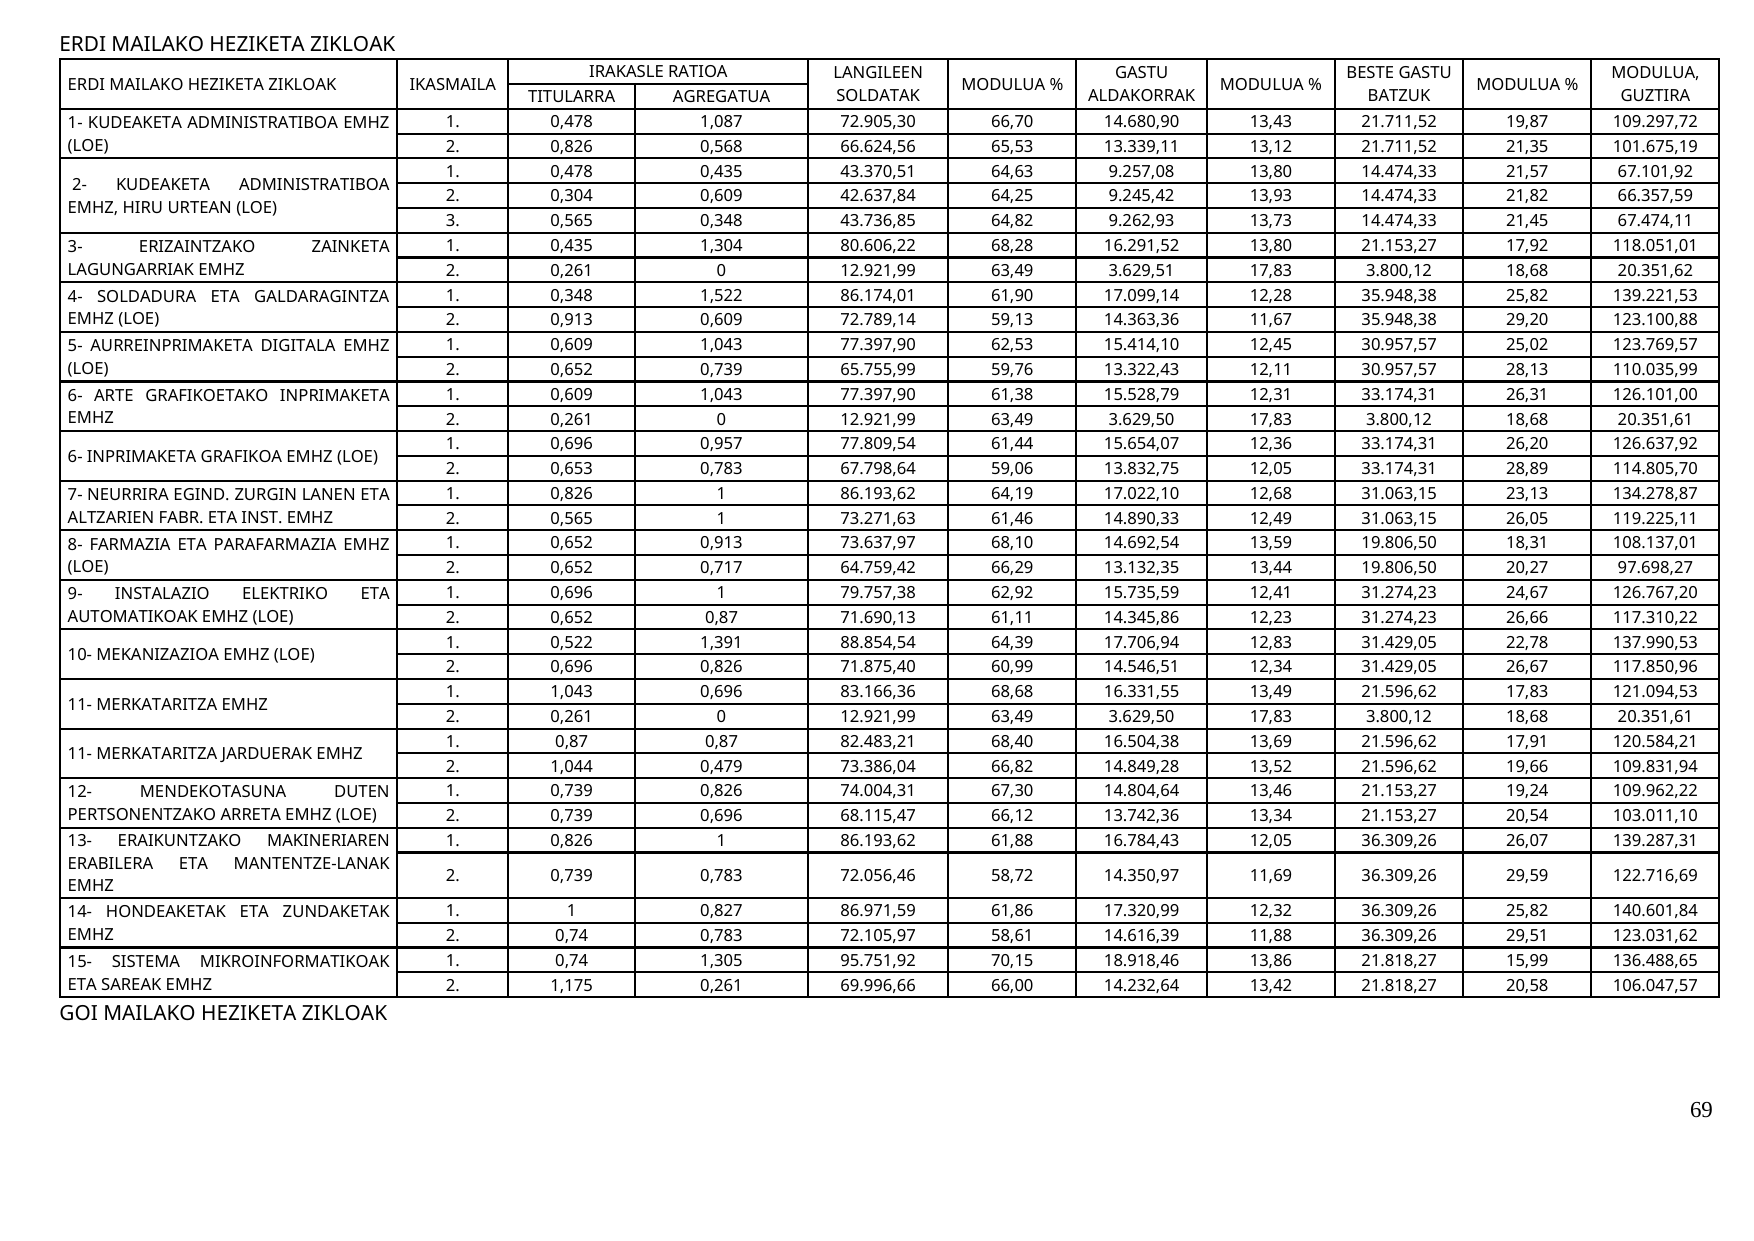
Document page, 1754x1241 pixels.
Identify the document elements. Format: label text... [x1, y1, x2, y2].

table_cell 1,522 [636, 283, 807, 306]
table_cell 14.804,64 [1077, 779, 1206, 802]
table_cell 72.789,14 [809, 308, 947, 331]
table_cell 139.287,31 [1592, 829, 1718, 851]
table_cell 25,02 [1464, 333, 1590, 356]
table_cell 13,44 [1208, 556, 1334, 579]
table_cell 0,783 [636, 854, 807, 897]
table_cell 136.488,65 [1592, 949, 1718, 971]
table_cell 1,175 [509, 973, 634, 996]
table_cell 103.011,10 [1592, 804, 1718, 827]
table_cell 77.397,90 [809, 333, 947, 356]
table_cell AGREGATUA [636, 85, 807, 108]
table_cell 0,739 [636, 358, 807, 380]
table_cell 29,59 [1464, 854, 1590, 897]
table_cell 21.153,27 [1336, 804, 1462, 827]
table_cell 14.345,86 [1077, 606, 1206, 628]
table_cell 13.339,11 [1077, 135, 1206, 157]
table_cell 71.875,40 [809, 655, 947, 678]
table_cell 26,67 [1464, 655, 1590, 678]
table_cell 31.429,05 [1336, 630, 1462, 653]
table_cell 19.806,50 [1336, 556, 1462, 579]
table_cell 117.310,22 [1592, 606, 1718, 628]
table_cell 0,261 [509, 407, 634, 430]
table_cell 8- FARMAZIA ETA PARAFARMAZIA EMHZ (LOE) [61, 531, 396, 579]
table_cell 0,261 [509, 705, 634, 727]
table_cell 0,783 [636, 924, 807, 946]
table_cell 12,36 [1208, 432, 1334, 455]
table_cell 1 [636, 506, 807, 529]
table_cell 77.397,90 [809, 383, 947, 405]
table_cell 2. [398, 259, 507, 281]
table_cell 14- HONDEAKETAK ETA ZUNDAKETAK EMHZ [61, 899, 396, 946]
table_cell 2. [398, 854, 507, 897]
table_cell 14.363,36 [1077, 308, 1206, 331]
table_header IKASMAILA [398, 60, 507, 108]
table_cell 1. [398, 829, 507, 851]
table_cell 15.735,59 [1077, 581, 1206, 603]
table_cell 1,087 [636, 110, 807, 132]
table_cell 86.193,62 [809, 829, 947, 851]
table_cell 0,348 [636, 209, 807, 232]
table_cell 17,91 [1464, 730, 1590, 752]
table_cell 35.948,38 [1336, 283, 1462, 306]
table_cell 0,957 [636, 432, 807, 455]
table_cell 0,653 [509, 457, 634, 479]
table_cell 122.716,69 [1592, 854, 1718, 897]
table_cell 11- MERKATARITZA JARDUERAK EMHZ [61, 730, 396, 777]
table_cell 14.350,97 [1077, 854, 1206, 897]
table_cell 0 [636, 259, 807, 281]
table_cell TITULARRA [509, 85, 634, 108]
table_cell 21.153,27 [1336, 234, 1462, 256]
table_cell 21.818,27 [1336, 949, 1462, 971]
table_cell 13,73 [1208, 209, 1334, 232]
table_cell 108.137,01 [1592, 531, 1718, 554]
table_cell 17,83 [1208, 407, 1334, 430]
table_cell 21.711,52 [1336, 135, 1462, 157]
table_cell 59,13 [949, 308, 1075, 331]
table_cell 120.584,21 [1592, 730, 1718, 752]
table_cell 20.351,61 [1592, 705, 1718, 727]
table_cell 18,68 [1464, 705, 1590, 727]
table_cell 16.291,52 [1077, 234, 1206, 256]
table_cell 3.800,12 [1336, 259, 1462, 281]
table_cell 3.629,50 [1077, 705, 1206, 727]
table_cell 1. [398, 949, 507, 971]
table_cell 62,53 [949, 333, 1075, 356]
table_cell 64,82 [949, 209, 1075, 232]
table_cell 11,88 [1208, 924, 1334, 946]
table_cell 72.056,46 [809, 854, 947, 897]
table_cell 22,78 [1464, 630, 1590, 653]
table_cell 9.245,42 [1077, 184, 1206, 207]
table_cell 20.351,62 [1592, 259, 1718, 281]
table_cell 2. [398, 804, 507, 827]
table_cell 1. [398, 110, 507, 132]
table_cell 2. [398, 924, 507, 946]
table_cell 5- AURREINPRIMAKETA DIGITALA EMHZ (LOE) [61, 333, 396, 380]
table_cell 61,38 [949, 383, 1075, 405]
table_cell 12,34 [1208, 655, 1334, 678]
table_cell 13,43 [1208, 110, 1334, 132]
table_cell 12,32 [1208, 899, 1334, 922]
table_cell 2. [398, 973, 507, 996]
table_cell 0,522 [509, 630, 634, 653]
table_cell 0,87 [636, 730, 807, 752]
table_cell 31.274,23 [1336, 581, 1462, 603]
table_cell 12.921,99 [809, 705, 947, 727]
table_cell 109.831,94 [1592, 754, 1718, 777]
table_cell 72.905,30 [809, 110, 947, 132]
table_cell 0,696 [636, 804, 807, 827]
table_cell 33.174,31 [1336, 457, 1462, 479]
table_cell 13.742,36 [1077, 804, 1206, 827]
table_cell 2. [398, 655, 507, 678]
table_cell 0,261 [509, 259, 634, 281]
table_cell 11- MERKATARITZA EMHZ [61, 680, 396, 727]
table_cell 21.596,62 [1336, 680, 1462, 703]
table_cell 2. [398, 184, 507, 207]
table_cell 12,05 [1208, 457, 1334, 479]
table_cell 0 [636, 705, 807, 727]
table_cell 13,59 [1208, 531, 1334, 554]
table_cell 97.698,27 [1592, 556, 1718, 579]
table_cell 114.805,70 [1592, 457, 1718, 479]
table_cell 64,63 [949, 159, 1075, 182]
table_cell 68,10 [949, 531, 1075, 554]
table_cell 1. [398, 333, 507, 356]
table_cell 86.193,62 [809, 482, 947, 504]
table_cell 13.322,43 [1077, 358, 1206, 380]
table_cell 61,46 [949, 506, 1075, 529]
table_cell 1. [398, 159, 507, 182]
table_cell 95.751,92 [809, 949, 947, 971]
table_cell 36.309,26 [1336, 854, 1462, 897]
table_cell 19,66 [1464, 754, 1590, 777]
table_cell 18,31 [1464, 531, 1590, 554]
table_cell 36.309,26 [1336, 899, 1462, 922]
table_cell 29,51 [1464, 924, 1590, 946]
table_cell 0,609 [509, 333, 634, 356]
table_cell 0,478 [509, 159, 634, 182]
table_cell 9.257,08 [1077, 159, 1206, 182]
table_cell 17.320,99 [1077, 899, 1206, 922]
table_cell 60,99 [949, 655, 1075, 678]
table_header MODULUA % [949, 60, 1075, 108]
table_cell 7- NEURRIRA EGIND. ZURGIN LANEN ETA ALTZARIEN FABR. ETA INST. EMHZ [61, 482, 396, 529]
table_cell 14.546,51 [1077, 655, 1206, 678]
table_cell 1,044 [509, 754, 634, 777]
table_cell 15- SISTEMA MIKROINFORMATIKOAK ETA SAREAK EMHZ [61, 949, 396, 996]
table_cell 1,043 [509, 680, 634, 703]
table_cell 68,28 [949, 234, 1075, 256]
table_cell 11,69 [1208, 854, 1334, 897]
table_cell 1 [636, 829, 807, 851]
table_cell 0,826 [636, 779, 807, 802]
table_cell 118.051,01 [1592, 234, 1718, 256]
table_cell 86.971,59 [809, 899, 947, 922]
table_cell 134.278,87 [1592, 482, 1718, 504]
table_header BESTE GASTU BATZUK [1336, 60, 1462, 108]
table_cell 67.101,92 [1592, 159, 1718, 182]
table_cell 14.232,64 [1077, 973, 1206, 996]
table_cell 31.274,23 [1336, 606, 1462, 628]
table_cell 14.616,39 [1077, 924, 1206, 946]
table_cell 13,34 [1208, 804, 1334, 827]
table_cell 0,348 [509, 283, 634, 306]
table_cell 73.271,63 [809, 506, 947, 529]
table_cell 1. [398, 531, 507, 554]
table_cell 0,652 [509, 556, 634, 579]
table_cell 1 [636, 581, 807, 603]
table_cell 126.767,20 [1592, 581, 1718, 603]
table_cell 15,99 [1464, 949, 1590, 971]
table_cell 2. [398, 754, 507, 777]
table_cell 13- ERAIKUNTZAKO MAKINERIAREN ERABILERA ETA MANTENTZE-LANAK EMHZ [61, 829, 396, 897]
table_cell 12,45 [1208, 333, 1334, 356]
table_cell 73.386,04 [809, 754, 947, 777]
table_cell 121.094,53 [1592, 680, 1718, 703]
table_cell 21.818,27 [1336, 973, 1462, 996]
table_cell 66,29 [949, 556, 1075, 579]
table_cell 14.890,33 [1077, 506, 1206, 529]
table_cell 13,46 [1208, 779, 1334, 802]
table_cell 126.637,92 [1592, 432, 1718, 455]
table_cell 69.996,66 [809, 973, 947, 996]
table_cell 1. [398, 581, 507, 603]
table_cell 59,06 [949, 457, 1075, 479]
table_cell 66.357,59 [1592, 184, 1718, 207]
table_cell 63,49 [949, 705, 1075, 727]
table_cell 30.957,57 [1336, 358, 1462, 380]
table_header MODULUA % [1208, 60, 1334, 108]
table_cell 20,58 [1464, 973, 1590, 996]
table_cell 1. [398, 680, 507, 703]
table_cell 70,15 [949, 949, 1075, 971]
table_cell 68,68 [949, 680, 1075, 703]
table_cell 0,565 [509, 506, 634, 529]
table_cell 0,304 [509, 184, 634, 207]
table_cell 36.309,26 [1336, 924, 1462, 946]
table_cell 0,696 [509, 655, 634, 678]
table_cell 31.429,05 [1336, 655, 1462, 678]
table_cell 24,67 [1464, 581, 1590, 603]
table_cell 11,67 [1208, 308, 1334, 331]
table_cell 12,28 [1208, 283, 1334, 306]
table_cell 26,20 [1464, 432, 1590, 455]
table_cell 19,24 [1464, 779, 1590, 802]
table_cell 0,87 [509, 730, 634, 752]
table_cell 2. [398, 407, 507, 430]
table_cell 13.832,75 [1077, 457, 1206, 479]
table_cell 14.474,33 [1336, 209, 1462, 232]
table_cell 58,61 [949, 924, 1075, 946]
table_cell 1,043 [636, 333, 807, 356]
table_cell 1. [398, 899, 507, 922]
table_cell 79.757,38 [809, 581, 947, 603]
table_cell 0,609 [509, 383, 634, 405]
table_cell 2. [398, 705, 507, 727]
table_cell 16.331,55 [1077, 680, 1206, 703]
table_cell 42.637,84 [809, 184, 947, 207]
table_cell 82.483,21 [809, 730, 947, 752]
table_header ERDI MAILAKO HEZIKETA ZIKLOAK [61, 60, 396, 108]
table_cell 6- INPRIMAKETA GRAFIKOA EMHZ (LOE) [61, 432, 396, 479]
table_cell 67,30 [949, 779, 1075, 802]
table_cell 74.004,31 [809, 779, 947, 802]
table_cell 63,49 [949, 259, 1075, 281]
table_cell 31.063,15 [1336, 506, 1462, 529]
table_cell 66,00 [949, 973, 1075, 996]
table_cell 139.221,53 [1592, 283, 1718, 306]
table_cell 21.596,62 [1336, 730, 1462, 752]
table_cell 2. [398, 135, 507, 157]
table_cell 26,66 [1464, 606, 1590, 628]
table_cell 61,44 [949, 432, 1075, 455]
table_cell 0,74 [509, 949, 634, 971]
table_cell 21.596,62 [1336, 754, 1462, 777]
table_cell 12,49 [1208, 506, 1334, 529]
table_cell 77.809,54 [809, 432, 947, 455]
table_cell 25,82 [1464, 283, 1590, 306]
table_cell 72.105,97 [809, 924, 947, 946]
table_header IRAKASLE RATIOA [509, 60, 807, 83]
table_cell 28,89 [1464, 457, 1590, 479]
table_cell 0,826 [636, 655, 807, 678]
table_cell 0,696 [509, 581, 634, 603]
table_cell 66,70 [949, 110, 1075, 132]
table_cell 35.948,38 [1336, 308, 1462, 331]
table_cell 15.654,07 [1077, 432, 1206, 455]
table_cell 18,68 [1464, 407, 1590, 430]
table_cell 33.174,31 [1336, 383, 1462, 405]
text GOI MAILAKO HEZIKETA ZIKLOAK [59, 998, 1713, 1026]
table_cell 21.711,52 [1336, 110, 1462, 132]
table_cell 26,31 [1464, 383, 1590, 405]
table_cell 73.637,97 [809, 531, 947, 554]
table_cell 12,11 [1208, 358, 1334, 380]
table_cell 64,39 [949, 630, 1075, 653]
table_cell 59,76 [949, 358, 1075, 380]
table_cell 0,261 [636, 973, 807, 996]
table_cell 25,82 [1464, 899, 1590, 922]
table_cell 0,479 [636, 754, 807, 777]
table_cell 29,20 [1464, 308, 1590, 331]
table_cell 106.047,57 [1592, 973, 1718, 996]
table_cell 0,827 [636, 899, 807, 922]
table_cell 66,12 [949, 804, 1075, 827]
table_cell 20,27 [1464, 556, 1590, 579]
table_cell 15.528,79 [1077, 383, 1206, 405]
text ERDI MAILAKO HEZIKETA ZIKLOAK [59, 29, 1713, 58]
table_cell 23,13 [1464, 482, 1590, 504]
table_cell 71.690,13 [809, 606, 947, 628]
table_cell 65.755,99 [809, 358, 947, 380]
table_cell 0,739 [509, 804, 634, 827]
table_cell 0,826 [509, 135, 634, 157]
table_cell 86.174,01 [809, 283, 947, 306]
table_cell 16.504,38 [1077, 730, 1206, 752]
table_cell 1. [398, 779, 507, 802]
table_cell 21,57 [1464, 159, 1590, 182]
table_cell 20,54 [1464, 804, 1590, 827]
table_cell 14.474,33 [1336, 159, 1462, 182]
table_cell 0,913 [509, 308, 634, 331]
table_cell 43.370,51 [809, 159, 947, 182]
table_cell 17,83 [1464, 680, 1590, 703]
table_cell 17,92 [1464, 234, 1590, 256]
table_cell 12.921,99 [809, 259, 947, 281]
table_cell 140.601,84 [1592, 899, 1718, 922]
table_cell 137.990,53 [1592, 630, 1718, 653]
table_cell 19,87 [1464, 110, 1590, 132]
table_cell 64.759,42 [809, 556, 947, 579]
table_cell 31.063,15 [1336, 482, 1462, 504]
table_cell 119.225,11 [1592, 506, 1718, 529]
table_cell 13,42 [1208, 973, 1334, 996]
table_cell 36.309,26 [1336, 829, 1462, 851]
table_cell 1 [636, 482, 807, 504]
table_cell 67.474,11 [1592, 209, 1718, 232]
table_cell 0,652 [509, 531, 634, 554]
table_cell 9.262,93 [1077, 209, 1206, 232]
table_cell 1. [398, 283, 507, 306]
table_cell 3.800,12 [1336, 407, 1462, 430]
table_cell 88.854,54 [809, 630, 947, 653]
table_cell 10- MEKANIZAZIOA EMHZ (LOE) [61, 630, 396, 678]
table_cell 12,31 [1208, 383, 1334, 405]
table_cell 1. [398, 234, 507, 256]
table_cell 2. [398, 457, 507, 479]
table_cell 3- ERIZAINTZAKO ZAINKETA LAGUNGARRIAK EMHZ [61, 234, 396, 281]
table_cell 0,739 [509, 779, 634, 802]
table_cell 17,83 [1208, 259, 1334, 281]
table_cell 1. [398, 383, 507, 405]
table_cell 6- ARTE GRAFIKOETAKO INPRIMAKETA EMHZ [61, 383, 396, 430]
table_cell 13,86 [1208, 949, 1334, 971]
table_cell 63,49 [949, 407, 1075, 430]
table_cell 0,478 [509, 110, 634, 132]
table_cell 1,391 [636, 630, 807, 653]
table_cell 18.918,46 [1077, 949, 1206, 971]
table_cell 0,87 [636, 606, 807, 628]
table_cell 1,043 [636, 383, 807, 405]
table_cell 64,19 [949, 482, 1075, 504]
table_cell 0,696 [509, 432, 634, 455]
table_cell 1,305 [636, 949, 807, 971]
table_cell 1- KUDEAKETA ADMINISTRATIBOA EMHZ (LOE) [61, 110, 396, 157]
table_cell 1. [398, 432, 507, 455]
table_cell 0,826 [509, 829, 634, 851]
table_cell 0,826 [509, 482, 634, 504]
table_cell 14.849,28 [1077, 754, 1206, 777]
table_cell 83.166,36 [809, 680, 947, 703]
table_cell 21,45 [1464, 209, 1590, 232]
table_cell 0,652 [509, 358, 634, 380]
table_cell 13,80 [1208, 159, 1334, 182]
table_cell 14.680,90 [1077, 110, 1206, 132]
table_cell 4- SOLDADURA ETA GALDARAGINTZA EMHZ (LOE) [61, 283, 396, 331]
table_cell 1. [398, 482, 507, 504]
table_cell 0,568 [636, 135, 807, 157]
table_cell 0,717 [636, 556, 807, 579]
table_header LANGILEEN SOLDATAK [809, 60, 947, 108]
table_cell 0,435 [636, 159, 807, 182]
table_header MODULUA, GUZTIRA [1592, 60, 1718, 108]
table_cell 2. [398, 556, 507, 579]
table_cell 61,11 [949, 606, 1075, 628]
table_cell 68.115,47 [809, 804, 947, 827]
table_cell 28,13 [1464, 358, 1590, 380]
table_cell 14.474,33 [1336, 184, 1462, 207]
table_cell 16.784,43 [1077, 829, 1206, 851]
table_cell 109.297,72 [1592, 110, 1718, 132]
table_cell 12,83 [1208, 630, 1334, 653]
table_cell 14.692,54 [1077, 531, 1206, 554]
table_cell 3.800,12 [1336, 705, 1462, 727]
table_cell 67.798,64 [809, 457, 947, 479]
table_cell 2. [398, 358, 507, 380]
table_cell 0,609 [636, 308, 807, 331]
table_cell 30.957,57 [1336, 333, 1462, 356]
table_cell 12,05 [1208, 829, 1334, 851]
table_cell 123.769,57 [1592, 333, 1718, 356]
table_cell 17.706,94 [1077, 630, 1206, 653]
table_cell 1 [509, 899, 634, 922]
table_cell 0,74 [509, 924, 634, 946]
table_cell 1,304 [636, 234, 807, 256]
table_cell 9- INSTALAZIO ELEKTRIKO ETA AUTOMATIKOAK EMHZ (LOE) [61, 581, 396, 628]
table_cell 61,86 [949, 899, 1075, 922]
table_cell 0,565 [509, 209, 634, 232]
table_header MODULUA % [1464, 60, 1590, 108]
table_cell 0,739 [509, 854, 634, 897]
table_cell 13,93 [1208, 184, 1334, 207]
table_cell 12- MENDEKOTASUNA DUTEN PERTSONENTZAKO ARRETA EMHZ (LOE) [61, 779, 396, 827]
table_cell 2. [398, 308, 507, 331]
table_cell 58,72 [949, 854, 1075, 897]
table_cell 1. [398, 630, 507, 653]
table_cell 0,913 [636, 531, 807, 554]
table_cell 13,12 [1208, 135, 1334, 157]
table_cell 1. [398, 730, 507, 752]
table_cell 17,83 [1208, 705, 1334, 727]
table_cell 12,23 [1208, 606, 1334, 628]
table_cell 17.022,10 [1077, 482, 1206, 504]
table_cell 13,69 [1208, 730, 1334, 752]
table_cell 18,68 [1464, 259, 1590, 281]
table_cell 43.736,85 [809, 209, 947, 232]
table_cell 2. [398, 606, 507, 628]
table_cell 64,25 [949, 184, 1075, 207]
table_cell 12,41 [1208, 581, 1334, 603]
table_cell 68,40 [949, 730, 1075, 752]
table_cell 0,609 [636, 184, 807, 207]
table_cell 65,53 [949, 135, 1075, 157]
table_cell 13.132,35 [1077, 556, 1206, 579]
table_cell 13,52 [1208, 754, 1334, 777]
table_cell 21,35 [1464, 135, 1590, 157]
table_cell 20.351,61 [1592, 407, 1718, 430]
table_cell 3. [398, 209, 507, 232]
table_cell 0,783 [636, 457, 807, 479]
table_cell 15.414,10 [1077, 333, 1206, 356]
table_cell 12.921,99 [809, 407, 947, 430]
table_cell 80.606,22 [809, 234, 947, 256]
table_cell 12,68 [1208, 482, 1334, 504]
table_cell 26,07 [1464, 829, 1590, 851]
table_cell 2- KUDEAKETA ADMINISTRATIBOA EMHZ, HIRU URTEAN (LOE) [61, 159, 396, 232]
table_cell 2. [398, 506, 507, 529]
table_cell 0,652 [509, 606, 634, 628]
table_cell 66,82 [949, 754, 1075, 777]
table_cell 123.031,62 [1592, 924, 1718, 946]
table_cell 17.099,14 [1077, 283, 1206, 306]
table_cell 19.806,50 [1336, 531, 1462, 554]
table_cell 13,49 [1208, 680, 1334, 703]
table_cell 0,696 [636, 680, 807, 703]
table_cell 26,05 [1464, 506, 1590, 529]
table_cell 61,90 [949, 283, 1075, 306]
table_cell 123.100,88 [1592, 308, 1718, 331]
table_cell 62,92 [949, 581, 1075, 603]
table_cell 126.101,00 [1592, 383, 1718, 405]
table_cell 21.153,27 [1336, 779, 1462, 802]
table_cell 3.629,51 [1077, 259, 1206, 281]
table_cell 117.850,96 [1592, 655, 1718, 678]
table_cell 61,88 [949, 829, 1075, 851]
table_cell 109.962,22 [1592, 779, 1718, 802]
table_cell 13,80 [1208, 234, 1334, 256]
table_cell 0,435 [509, 234, 634, 256]
table_cell 110.035,99 [1592, 358, 1718, 380]
table_cell 3.629,50 [1077, 407, 1206, 430]
table_cell 21,82 [1464, 184, 1590, 207]
table_cell 101.675,19 [1592, 135, 1718, 157]
table_cell 0 [636, 407, 807, 430]
table_header GASTU ALDAKORRAK [1077, 60, 1206, 108]
table_cell 33.174,31 [1336, 432, 1462, 455]
table_cell 66.624,56 [809, 135, 947, 157]
